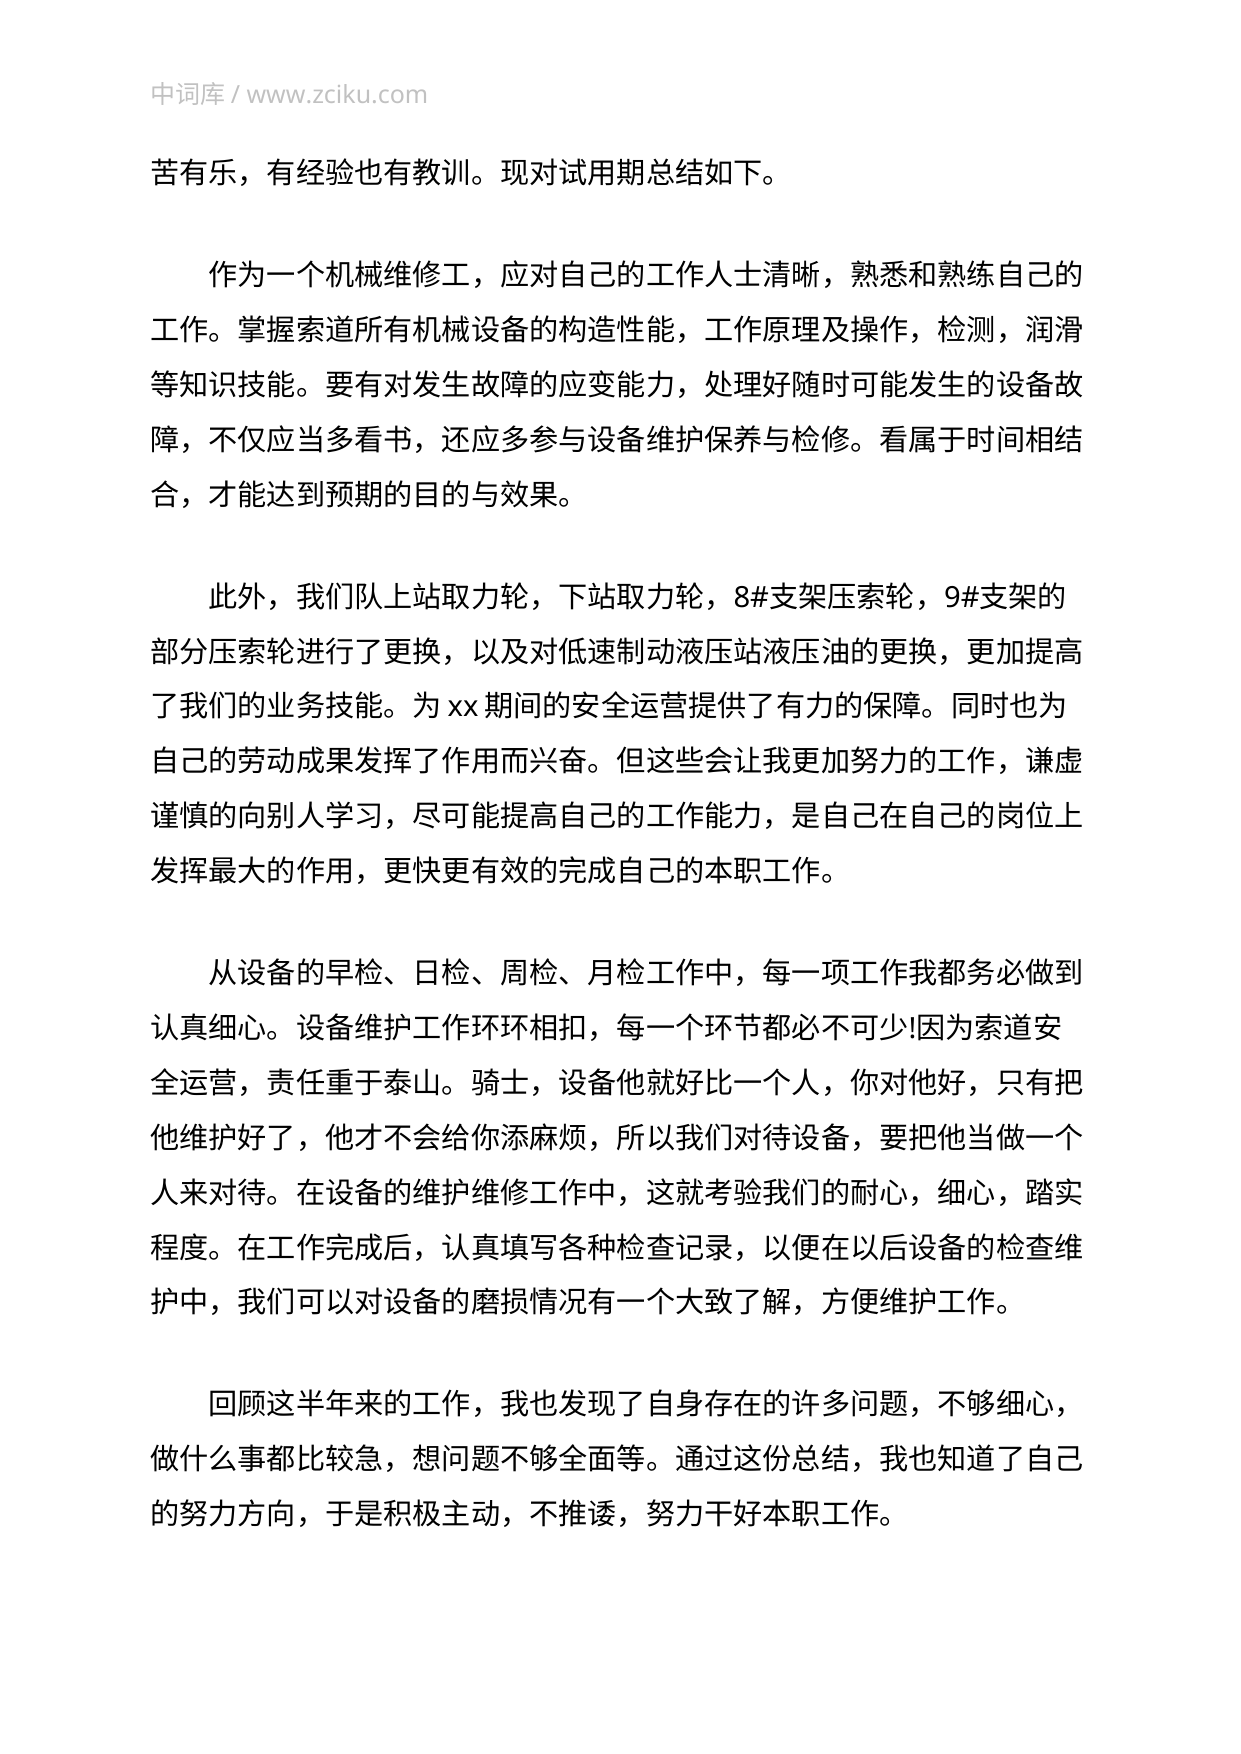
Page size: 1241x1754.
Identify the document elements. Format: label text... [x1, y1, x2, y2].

text 此外，我们队上站取力轮，下站取力轮，8#支架压索轮，9#支架的部分压索轮进行了更换，以及对低速制动液压站液压油的更换，更加提高了我们的业务技能。为xx期间的安全运营提供了有力的保障。同时也为自己的劳动成果发挥了作用而兴奋。但这些会让我更加努力的工作，谦虚谨慎的向别人学习，尽可能提高自己的工作能力，是自己在自己的岗位上发挥最大的作用，更快更有效的完成自己的本职工作。 [150, 573, 1090, 890]
text 回顾这半年来的工作，我也发现了自身存在的许多问题，不够细心，做什么事都比较急，想问题不够全面等。通过这份总结，我也知道了自己的努力方向，于是积极主动，不推诿，努力干好本职工作。 [150, 1381, 1090, 1533]
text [150, 150, 1090, 192]
text 作为一个机械维修工，应对自己的工作人士清晰，熟悉和熟练自己的工作。掌握索道所有机械设备的构造性能，工作原理及操作，检测，润滑等知识技能。要有对发生故障的应变能力，处理好随时可能发生的设备故障，不仅应当多看书，还应多参与设备维护保养与检修。看属于时间相结合，才能达到预期的目的与效果。 [150, 252, 1090, 514]
text 从设备的早检、日检、周检、月检工作中，每一项工作我都务必做到认真细心。设备维护工作环环相扣，每一个环节都必不可少!因为索道安全运营，责任重于泰山。骑士，设备他就好比一个人，你对他好，只有把他维护好了，他才不会给你添麻烦，所以我们对待设备，要把他当做一个人来对待。在设备的维护维修工作中，这就考验我们的耐心，细心，踏实程度。在工作完成后，认真填写各种检查记录，以便在以后设备的检查维护中，我们可以对设备的磨损情况有一个大致了解，方便维护工作。 [150, 949, 1090, 1321]
